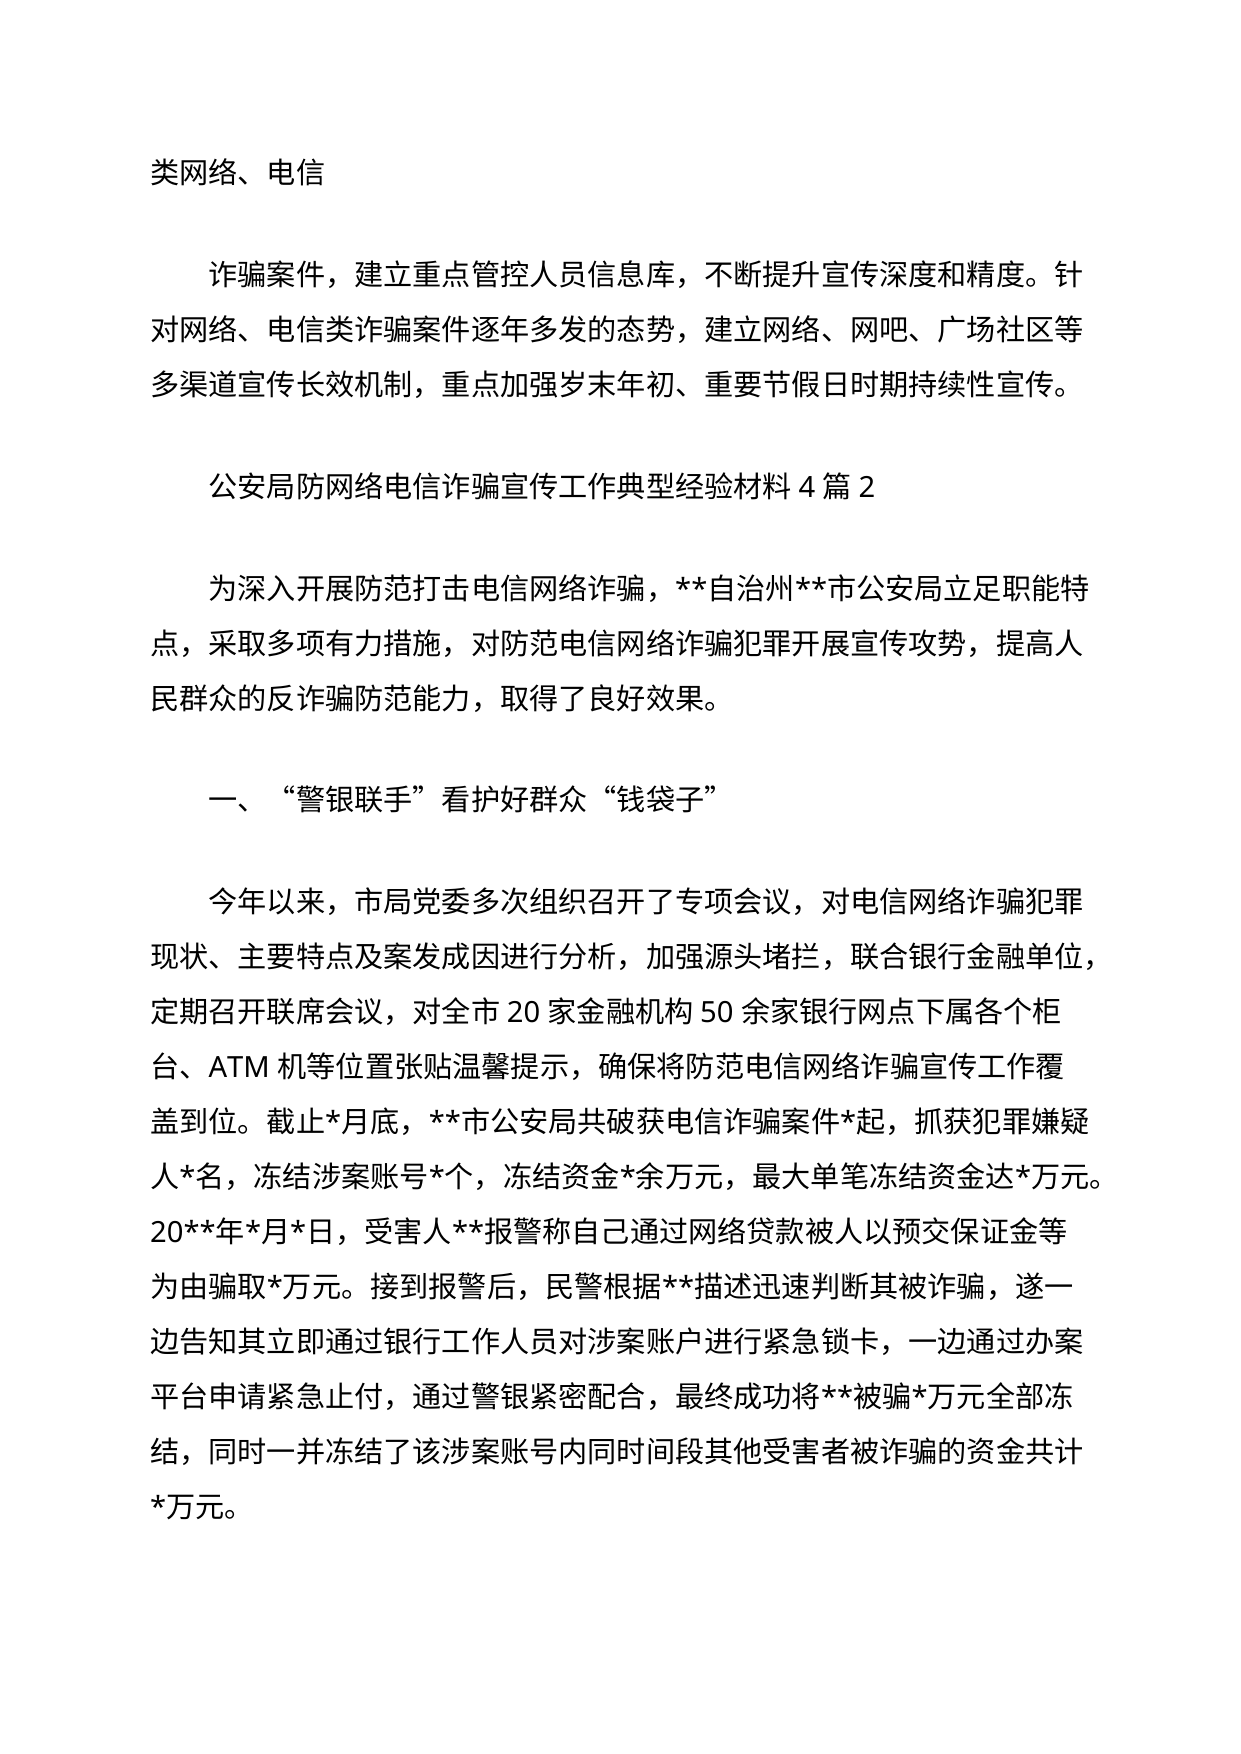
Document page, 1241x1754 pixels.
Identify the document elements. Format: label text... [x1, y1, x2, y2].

text 为深入开展防范打击电信网络诈骗，**自治州**市公安局立足职能特点，采取多项有力措施，对防范电信网络诈骗犯罪开展宣传攻势，提高人民群众的反诈骗防范能力，取得了良好效果。 [150, 565, 1090, 717]
text 诈骗案件，建立重点管控人员信息库，不断提升宣传深度和精度。针对网络、电信类诈骗案件逐年多发的态势，建立网络、网吧、广场社区等多渠道宣传长效机制，重点加强岁末年初、重要节假日时期持续性宣传。 [150, 252, 1090, 404]
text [150, 150, 1090, 192]
text 一、“警银联手”看护好群众“钱袋子” [150, 777, 1090, 819]
text 今年以来，市局党委多次组织召开了专项会议，对电信网络诈骗犯罪现状、主要特点及案发成因进行分析，加强源头堵拦，联合银行金融单位，定期召开联席会议，对全市 20 家金融机构 50 余家银行网点下属各个柜台、ATM 机等位置张贴温馨提示，确保将防范电信网络诈骗宣传工作覆盖到位。截止*月底，**市公安局共破获电信诈骗案件*起，抓获犯罪嫌疑人*名，冻结涉案账号*个，冻结资金*余万元，最大单笔冻结资金达*万元。20**年*月*日，受害人**报警称自己通过网络贷款被人以预交保证金等为由骗取*万元。接到报警后，民警根据**描述迅速判断其被诈骗，遂一边告知其立即通过银行工作人员对涉案账户进行紧急锁卡，一边通过办案平台申请紧急止付，通过警银紧密配合，最终成功将**被骗*万元全部冻结，同时一并冻结了该涉案账号内同时间段其他受害者被诈骗的资金共计*万元。 [150, 879, 1090, 1526]
text 公安局防网络电信诈骗宣传工作典型经验材料 4 篇 2 [150, 463, 1090, 506]
